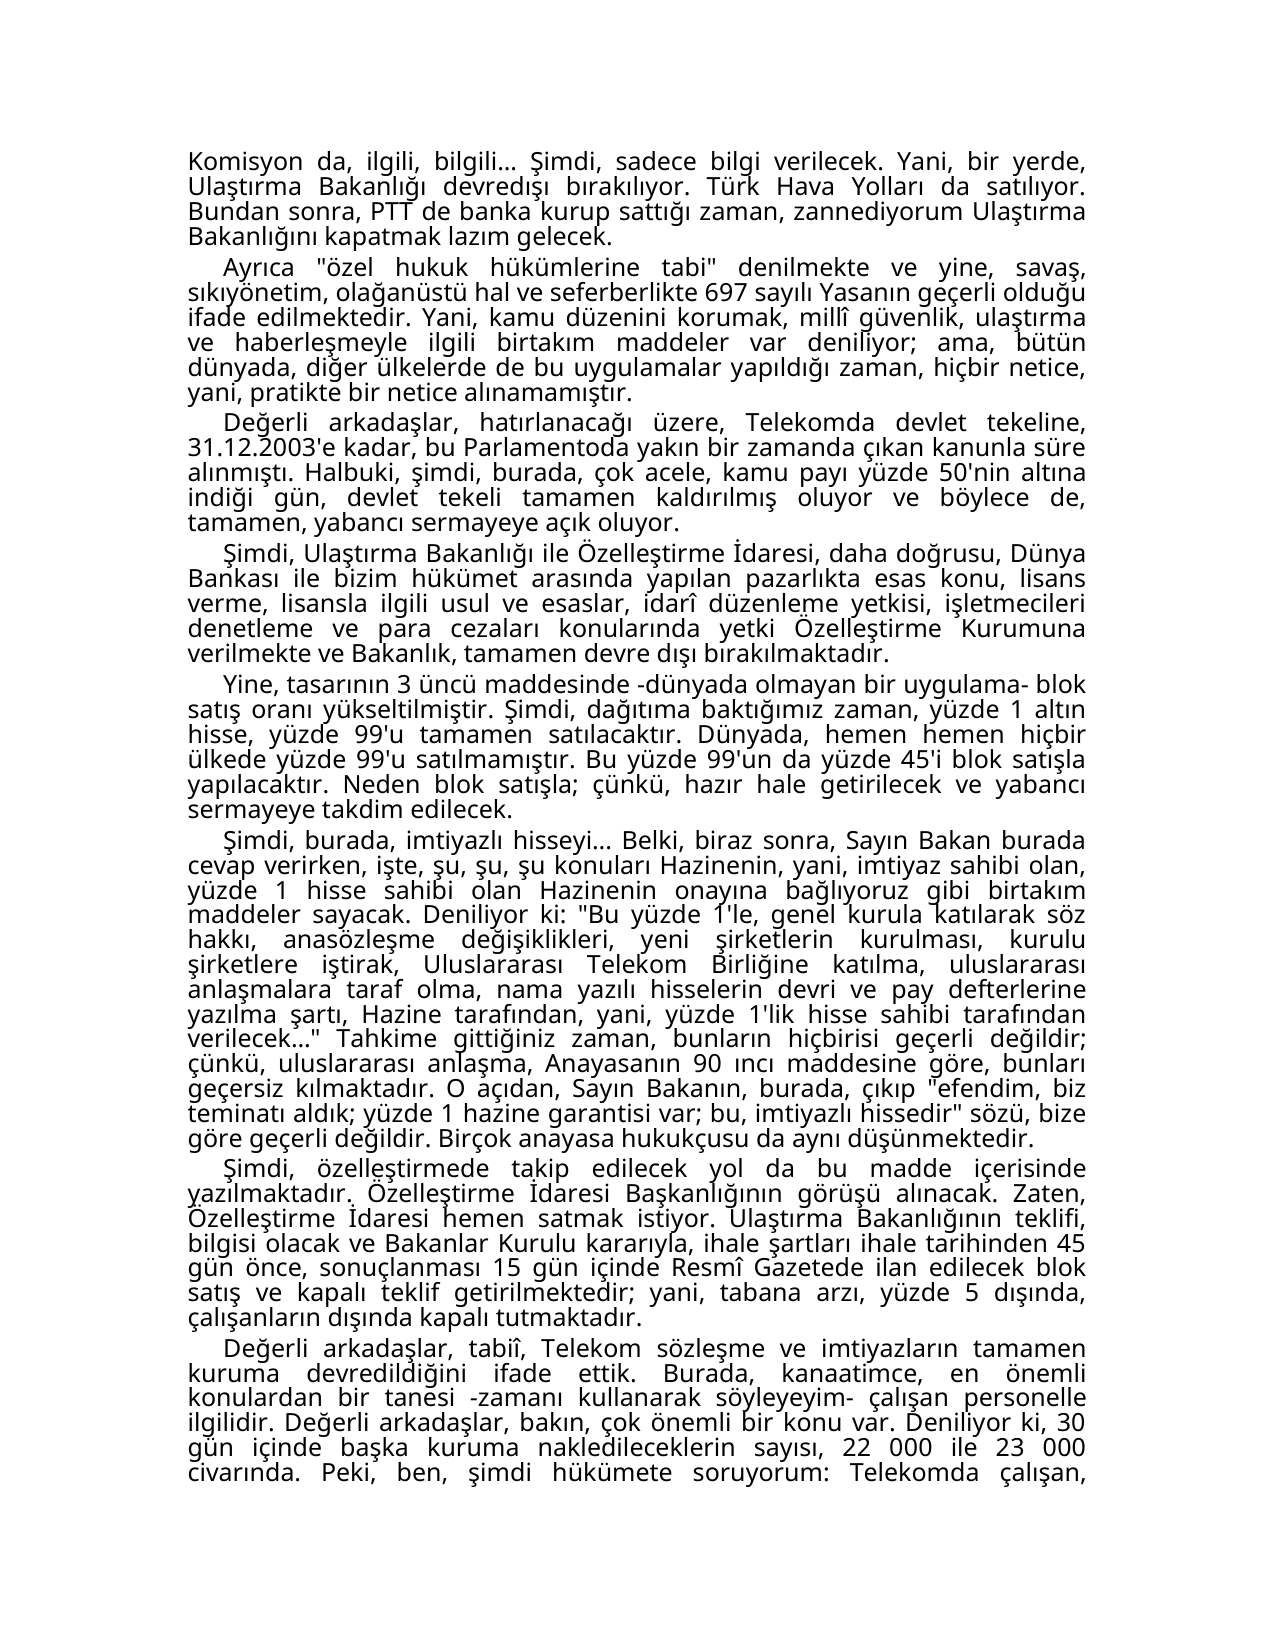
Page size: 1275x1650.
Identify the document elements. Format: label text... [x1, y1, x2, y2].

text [187, 150, 1087, 250]
text Şimdi, burada, imtiyazlı hisseyi... Belki, biraz sonra, Sayın Bakan burada cevap verirken, işte, şu, şu, şu konuları Hazinenin, yani, imtiyaz sahibi olan, yüzde 1 hisse sahibi olan Hazinenin onayına bağlıyoruz gibi birtakım maddeler sayacak. Deniliyor ki: "Bu yüzde 1'le, genel kurula katılarak söz hakkı, anasözleşme değişiklikleri, yeni şirketlerin kurulması, kurulu şirketlere iştirak, Uluslararası Telekom Birliğine katılma, uluslararası anlaşmalara taraf olma, nama yazılı hisselerin devri ve pay defterlerine yazılma şartı, Hazine tarafından, yani, yüzde 1'lik hisse sahibi tarafından verilecek..." Tahkime gittiğiniz zaman, bunların hiçbirisi geçerli değildir; çünkü, uluslararası anlaşma, Anayasanın 90 ıncı maddesine göre, bunları geçersiz kılmaktadır. O açıdan, Sayın Bakanın, burada, çıkıp "efendim, biz teminatı aldık; yüzde 1 hazine garantisi var; bu, imtiyazlı hissedir" sözü, bize göre geçerli değildir. Birçok anayasa hukukçusu da aynı düşünmektedir. [187, 830, 1087, 1152]
text Şimdi, özelleştirmede takip edilecek yol da bu madde içerisinde yazılmaktadır. Özelleştirme İdaresi Başkanlığının görüşü alınacak. Zaten, Özelleştirme İdaresi hemen satmak istiyor. Ulaştırma Bakanlığının teklifi, bilgisi olacak ve Bakanlar Kurulu kararıyla, ihale şartları ihale tarihinden 45 gün önce, sonuçlanması 15 gün içinde Resmî Gazetede ilan edilecek blok satış ve kapalı teklif getirilmektedir; yani, tabana arzı, yüzde 5 dışında, çalışanların dışında kapalı tutmaktadır. [187, 1158, 1087, 1331]
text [187, 1337, 1087, 1486]
text Değerli arkadaşlar, hatırlanacağı üzere, Telekomda devlet tekeline, 31.12.2003'e kadar, bu Parlamentoda yakın bir zamanda çıkan kanunla süre alınmıştı. Halbuki, şimdi, burada, çok acele, kamu payı yüzde 50'nin altına indiği gün, devlet tekeli tamamen kaldırılmış oluyor ve böylece de, tamamen, yabancı sermayeye açık oluyor. [187, 412, 1087, 537]
text Yine, tasarının 3 üncü maddesinde -dünyada olmayan bir uygulama- blok satış oranı yükseltilmiştir. Şimdi, dağıtıma baktığımız zaman, yüzde 1 altın hisse, yüzde 99'u tamamen satılacaktır. Dünyada, hemen hemen hiçbir ülkede yüzde 99'u satılmamıştır. Bu yüzde 99'un da yüzde 45'i blok satışla yapılacaktır. Neden blok satışla; çünkü, hazır hale getirilecek ve yabancı sermayeye takdim edilecek. [187, 674, 1087, 824]
text Ayrıca "özel hukuk hükümlerine tabi" denilmekte ve yine, savaş, sıkıyönetim, olağanüstü hal ve seferberlikte 697 sayılı Yasanın geçerli olduğu ifade edilmektedir. Yani, kamu düzenini korumak, millî güvenlik, ulaştırma ve haberleşmeyle ilgili birtakım maddeler var deniliyor; ama, bütün dünyada, diğer ülkelerde de bu uygulamalar yapıldığı zaman, hiçbir netice, yani, pratikte bir netice alınamamıştır. [187, 256, 1087, 406]
text Şimdi, Ulaştırma Bakanlığı ile Özelleştirme İdaresi, daha doğrusu, Dünya Bankası ile bizim hükümet arasında yapılan pazarlıkta esas konu, lisans verme, lisansla ilgili usul ve esaslar, idarî düzenleme yetkisi, işletmecileri denetleme ve para cezaları konularında yetki Özelleştirme Kurumuna verilmekte ve Bakanlık, tamamen devre dışı bırakılmaktadır. [187, 543, 1087, 668]
